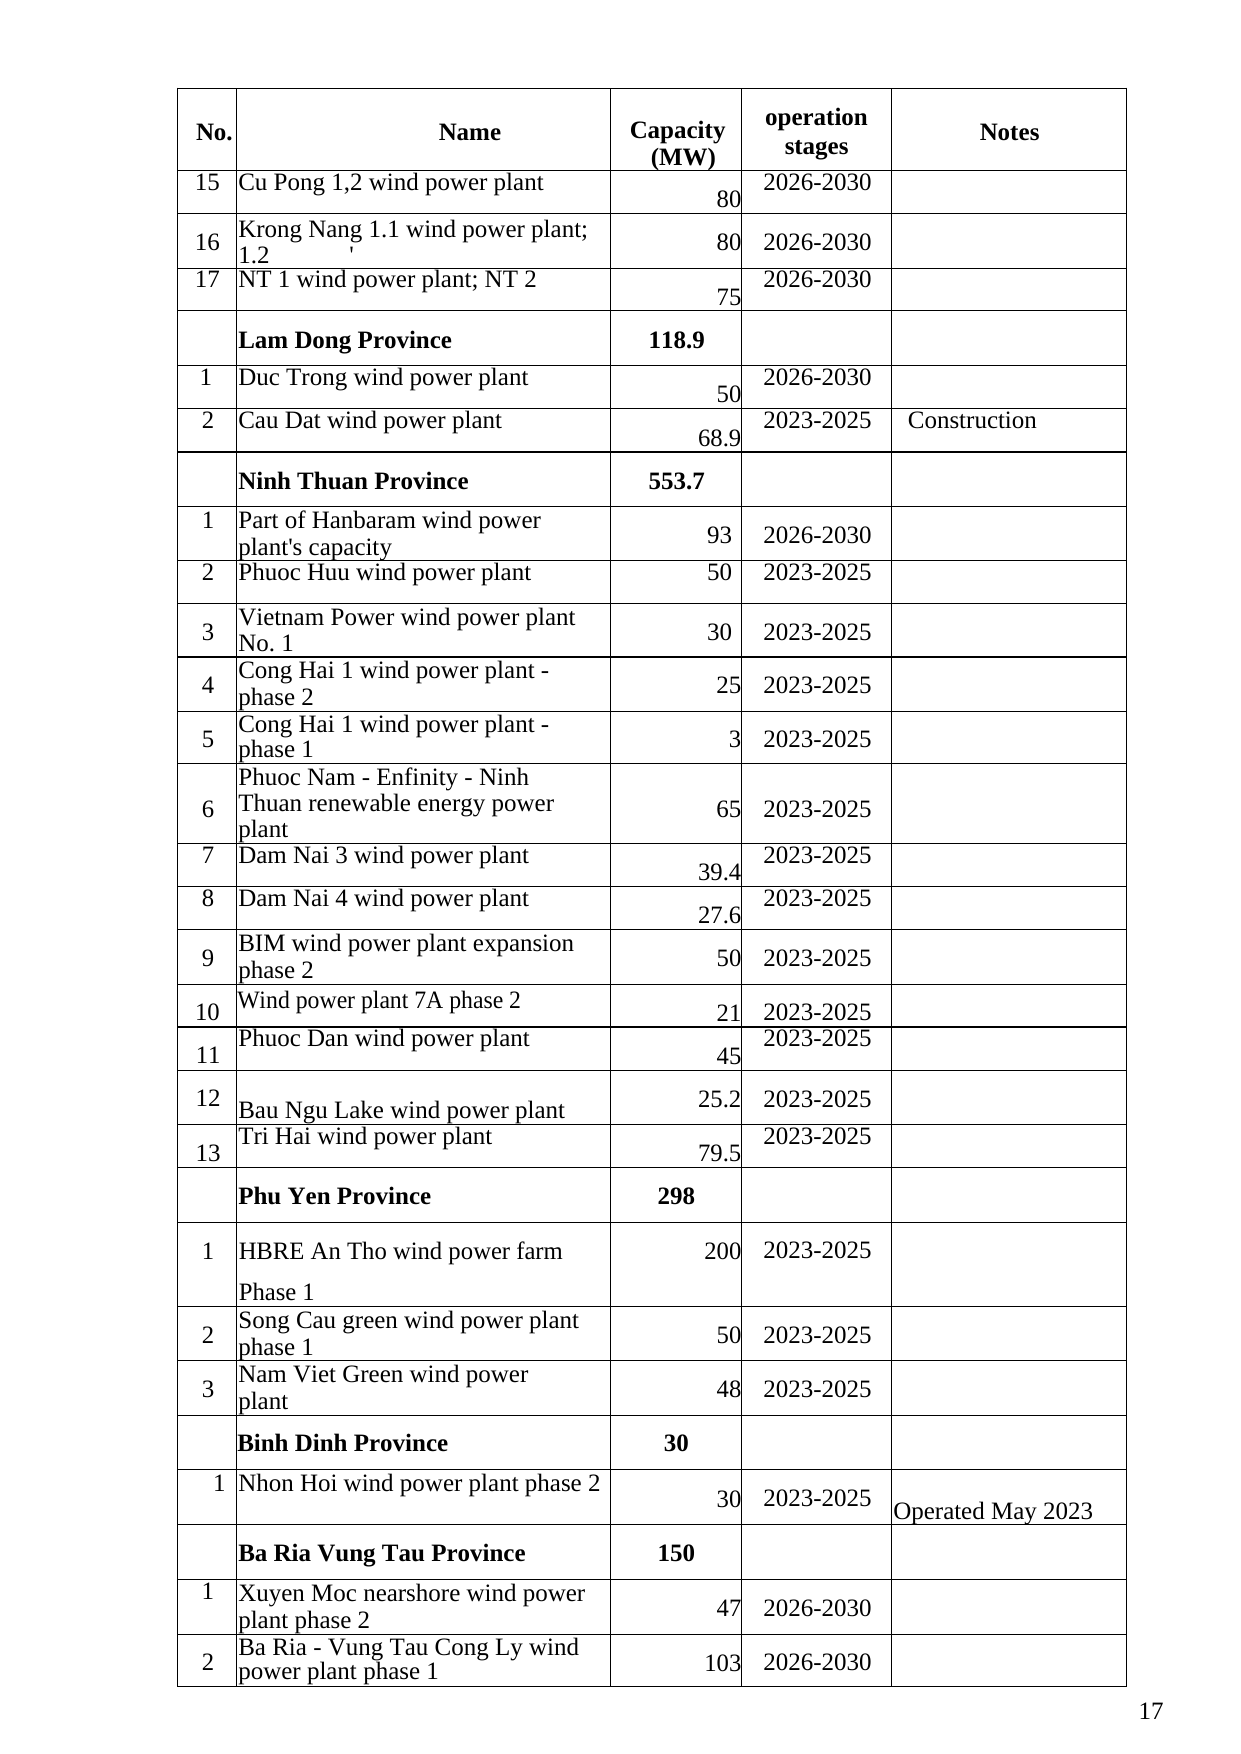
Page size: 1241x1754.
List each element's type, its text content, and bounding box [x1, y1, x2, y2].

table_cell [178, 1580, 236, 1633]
table_cell [892, 1071, 1126, 1124]
table_cell 298 [611, 1168, 741, 1222]
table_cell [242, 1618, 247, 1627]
table_cell Vietnam Power wind power plant No. 1 [237, 604, 610, 656]
table_cell Ninh Thuan Province [237, 453, 610, 506]
table_cell 200 [611, 1223, 741, 1306]
table_cell 25 [611, 658, 741, 711]
table_cell 1 [178, 507, 236, 560]
table_cell 1 [178, 1223, 236, 1306]
table_cell 5 [178, 712, 236, 763]
table_cell [178, 1168, 236, 1222]
table_cell 2023-2025 [742, 764, 891, 843]
table_cell 25.2 [611, 1071, 741, 1124]
table_cell [892, 930, 1126, 983]
table_cell 45 [611, 1028, 741, 1069]
table_cell [892, 658, 1126, 711]
table_cell 15 [178, 171, 236, 213]
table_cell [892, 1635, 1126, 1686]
table_cell 2023-2025 [742, 1028, 891, 1069]
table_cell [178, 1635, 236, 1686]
table_cell 17 [178, 269, 236, 310]
table_cell Dam Nai 3 wind power plant [237, 844, 610, 886]
table_cell 27.6 [611, 887, 741, 929]
table_cell 2023-2025 [742, 887, 891, 929]
table_cell Phuoc Dan wind power plant [237, 1028, 610, 1069]
table_header No. [178, 89, 236, 170]
table_cell [892, 1525, 1126, 1579]
table_cell 2023-2025 [742, 658, 891, 711]
table_cell Ba Ria Vung Tau Province [237, 1525, 610, 1579]
table_cell 8 [178, 887, 236, 929]
table_cell 2026-2030 [742, 171, 891, 213]
table_cell Wind power plant 7A phase 2 [237, 985, 610, 1026]
table_cell [892, 171, 1126, 213]
table_cell Krong Nang 1.1 wind power plant; 1.2 ' [237, 214, 610, 267]
table_cell 16 [178, 214, 236, 267]
table_cell 2023-2025 [742, 712, 891, 763]
table_cell Tri Hai wind power plant [237, 1125, 610, 1167]
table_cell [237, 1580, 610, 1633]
table_cell [892, 985, 1126, 1026]
table_cell Song Cau green wind power plant phase 1 [237, 1307, 610, 1360]
table_cell 75 [611, 269, 741, 310]
table_cell 3 [611, 712, 741, 763]
table_cell 80 [611, 171, 741, 213]
table_cell [892, 561, 1126, 603]
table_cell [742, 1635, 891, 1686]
table_cell 2023-2025 [742, 1307, 891, 1360]
table_cell NT 1 wind power plant; NT 2 [237, 269, 610, 310]
table_cell 553.7 [611, 453, 741, 506]
table_cell 2026-2030 [742, 214, 891, 267]
table_header Capacity (MW) [611, 89, 741, 170]
table_cell [892, 453, 1126, 506]
table_cell 150 [611, 1525, 741, 1579]
table_cell 50 [611, 561, 741, 603]
table_cell 3 [178, 604, 236, 656]
table_cell [892, 604, 1126, 656]
table_cell 118.9 [611, 311, 741, 365]
table_cell 4 [178, 658, 236, 711]
table_cell [892, 214, 1126, 267]
table_cell 2023-2025 [742, 1125, 891, 1167]
table_cell Cau Dat wind power plant [237, 409, 610, 451]
table_cell Part of Hanbaram wind power plant's capacity [237, 507, 610, 560]
table_cell 1 [178, 366, 236, 408]
table_cell 2023-2025 [742, 1223, 891, 1306]
table_cell 2023-2025 [742, 1071, 891, 1124]
table_cell Phuoc Huu wind power plant [237, 561, 610, 603]
table_cell 6 [178, 764, 236, 843]
table_cell [178, 1416, 236, 1469]
table_cell Nhon Hoi wind power plant phase 2 [237, 1470, 610, 1524]
table_cell [892, 1361, 1126, 1414]
table_cell 2023-2025 [742, 1361, 891, 1414]
table_cell [892, 1125, 1126, 1167]
table_cell [892, 311, 1126, 365]
table_cell 30 [611, 604, 741, 656]
table_cell Cu Pong 1,2 wind power plant [237, 171, 610, 213]
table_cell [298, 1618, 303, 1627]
table_cell 11 [178, 1028, 236, 1069]
table_cell 1 [178, 1470, 236, 1524]
table_cell Nam Viet Green wind power plant [237, 1361, 610, 1414]
table_cell [742, 1525, 891, 1579]
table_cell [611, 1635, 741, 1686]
table_cell [178, 1525, 236, 1579]
table_cell 10 [178, 985, 236, 1026]
table_cell Phuoc Nam - Enfinity - Ninh Thuan renewable energy power plant [237, 764, 610, 843]
table_cell [892, 1307, 1126, 1360]
table_cell 13 [178, 1125, 236, 1167]
table_cell Dam Nai 4 wind power plant [237, 887, 610, 929]
table_cell 2026-2030 [742, 269, 891, 310]
table_cell Phu Yen Province [237, 1168, 610, 1222]
table_cell [178, 311, 236, 365]
table_cell 2 [178, 409, 236, 451]
table_cell Cong Hai 1 wind power plant - phase 1 [237, 712, 610, 763]
table_cell 2026-2030 [742, 507, 891, 560]
table_cell 9 [178, 930, 236, 983]
table_cell Duc Trong wind power plant [237, 366, 610, 408]
table_cell 48 [611, 1361, 741, 1414]
table_cell 2023-2025 [742, 409, 891, 451]
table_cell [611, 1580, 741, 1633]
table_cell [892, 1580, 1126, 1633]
table_cell 2023-2025 [742, 561, 891, 603]
table_cell [892, 1028, 1126, 1069]
table_cell [892, 844, 1126, 886]
table_cell 21 [611, 985, 741, 1026]
table_cell [742, 453, 891, 506]
table_cell Construction [892, 409, 1126, 451]
table_cell [892, 1416, 1126, 1469]
table_cell 65 [611, 764, 741, 843]
table_header operation stages [742, 89, 891, 170]
table_cell 79.5 [611, 1125, 741, 1167]
table_cell 2 [178, 1307, 236, 1360]
table_cell [178, 453, 236, 506]
table_cell 7 [178, 844, 236, 886]
table_cell [892, 507, 1126, 560]
table_cell [892, 887, 1126, 929]
table_cell 2023-2025 [742, 1470, 891, 1524]
table_cell Bau Ngu Lake wind power plant [237, 1071, 610, 1124]
table_cell [742, 1416, 891, 1469]
table_cell [742, 311, 891, 365]
table_cell 30 [611, 1416, 741, 1469]
table_cell Binh Dinh Province [237, 1416, 610, 1469]
table_cell Cong Hai 1 wind power plant - phase 2 [237, 658, 610, 711]
table_cell 50 [611, 1307, 741, 1360]
table_cell Operated May 2023 [892, 1470, 1126, 1524]
table_cell 39.4 [611, 844, 741, 886]
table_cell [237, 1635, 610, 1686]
table_cell 68.9 [611, 409, 741, 451]
table_header Name [237, 89, 610, 170]
table_cell 50 [611, 930, 741, 983]
table_cell [892, 366, 1126, 408]
table_cell BIM wind power plant expansion phase 2 [237, 930, 610, 983]
table_cell [892, 764, 1126, 843]
table_cell [892, 712, 1126, 763]
table_cell 2023-2025 [742, 930, 891, 983]
table_cell [892, 1168, 1126, 1222]
table_cell [742, 1168, 891, 1222]
table_cell 30 [611, 1470, 741, 1524]
table_cell 2 [178, 561, 236, 603]
table_cell 2023-2025 [742, 844, 891, 886]
table_cell [892, 1223, 1126, 1306]
table_cell HBRE An Tho wind power farm Phase 1 [237, 1223, 610, 1306]
table_cell 2026-2030 [742, 366, 891, 408]
table_cell 12 [178, 1071, 236, 1124]
table_cell 50 [611, 366, 741, 408]
table_cell 3 [178, 1361, 236, 1414]
table_cell Lam Dong Province [237, 311, 610, 365]
table_cell 2023-2025 [742, 604, 891, 656]
table_cell 2023-2025 [742, 985, 891, 1026]
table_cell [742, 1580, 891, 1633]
table_cell 93 [611, 507, 741, 560]
table_cell [892, 269, 1126, 310]
table_header Notes [892, 89, 1126, 170]
table_cell 80 [611, 214, 741, 267]
